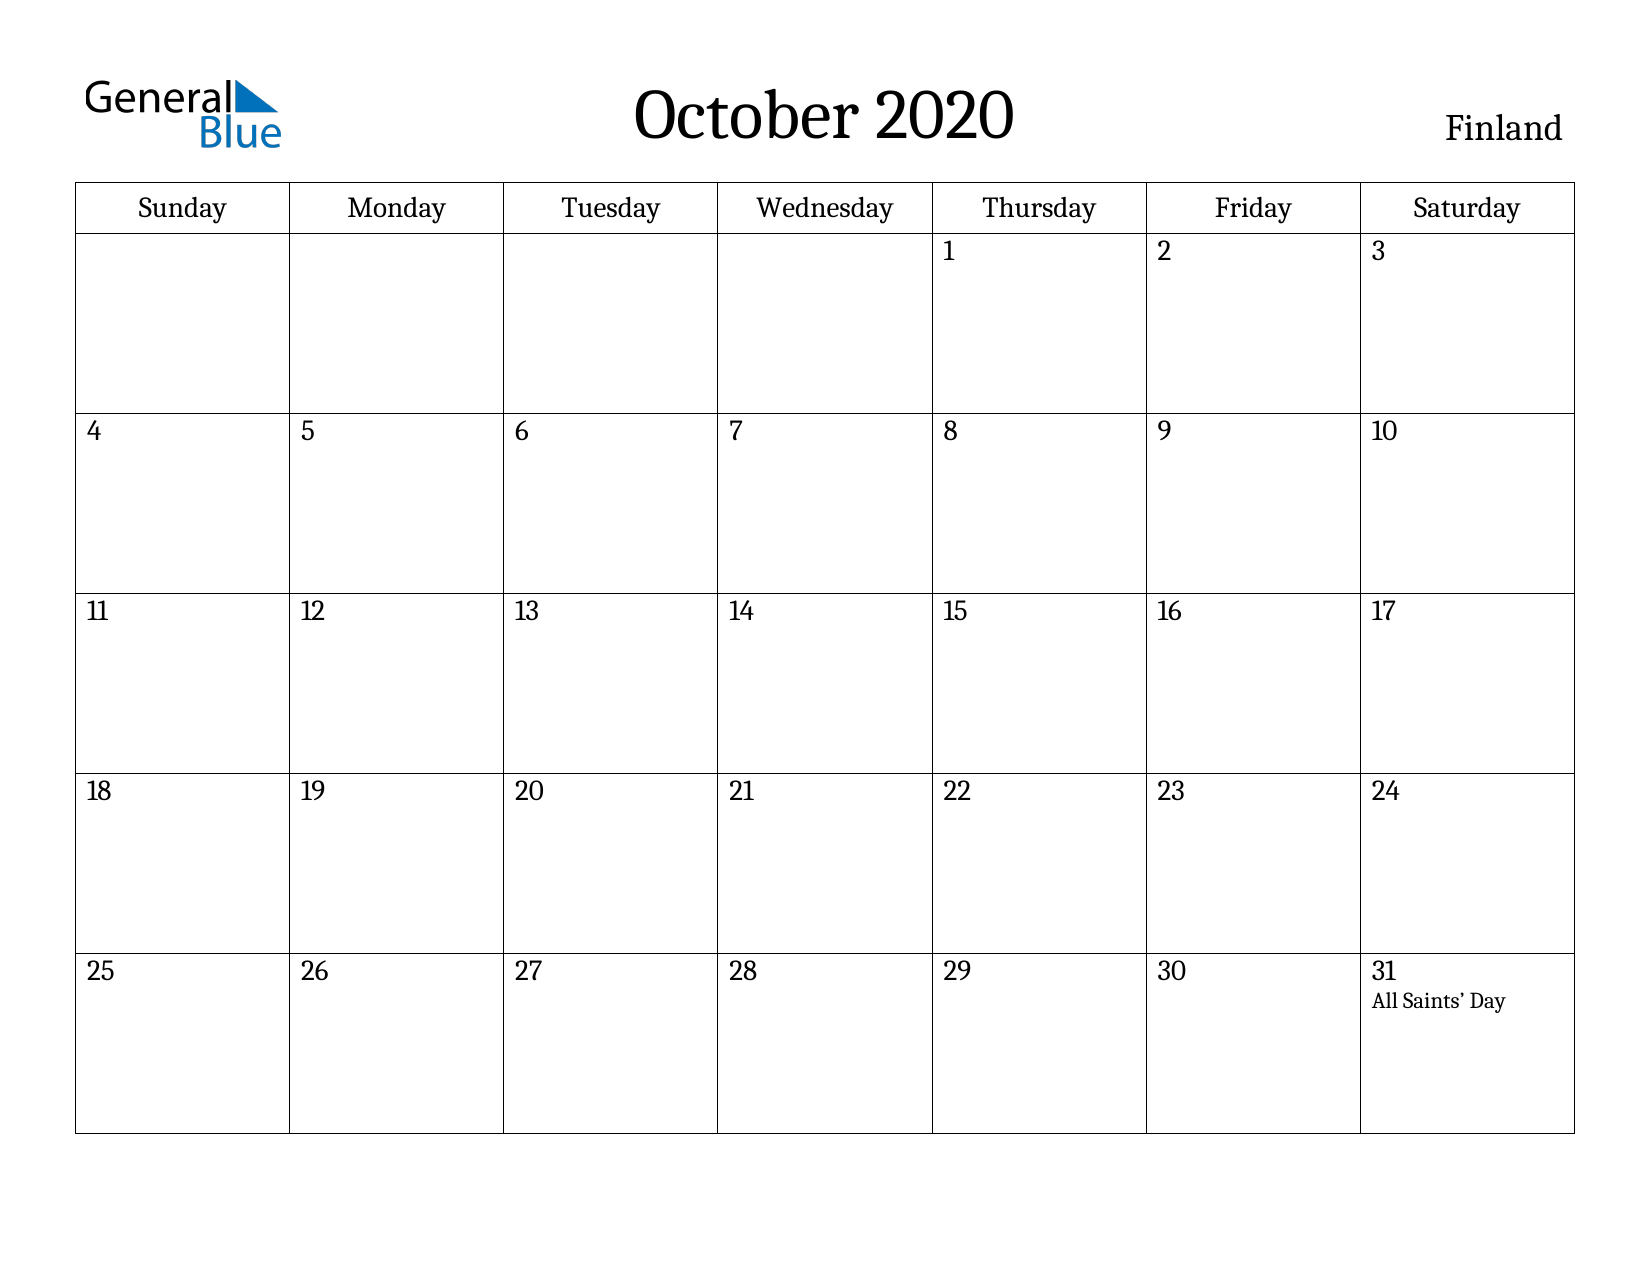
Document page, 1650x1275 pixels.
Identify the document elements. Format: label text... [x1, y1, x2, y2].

table_cell [290, 448, 503, 593]
table_cell [718, 627, 932, 773]
table_cell [718, 988, 932, 1133]
table_header Finland [1146, 75, 1574, 182]
picture [86, 80, 281, 148]
table_cell [290, 234, 503, 267]
table_cell [1147, 627, 1360, 773]
table_cell 18 [76, 774, 289, 807]
table_cell [718, 234, 932, 267]
table_cell 16 [1147, 594, 1360, 627]
table_cell [933, 267, 1146, 413]
table_cell 11 [76, 594, 289, 627]
table_cell Sunday [76, 183, 289, 233]
table_cell [504, 448, 717, 593]
table_cell [1147, 808, 1360, 953]
table_cell [933, 448, 1146, 593]
table_cell All Saints’ Day [1361, 988, 1574, 1133]
table_cell [1147, 988, 1360, 1133]
table_header [76, 75, 503, 182]
table_cell [718, 267, 932, 413]
table_cell [504, 267, 717, 413]
table_cell [933, 988, 1146, 1133]
table_cell 28 [718, 954, 932, 987]
table_cell 4 [76, 414, 289, 447]
table_cell [76, 627, 289, 773]
table_cell [76, 267, 289, 413]
table_cell 17 [1361, 594, 1574, 627]
table_cell 8 [933, 414, 1146, 447]
table_cell [1147, 448, 1360, 593]
table_cell [504, 234, 717, 267]
table_cell 7 [718, 414, 932, 447]
table_cell [1147, 267, 1360, 413]
table_cell 12 [290, 594, 503, 627]
table_cell [1361, 808, 1574, 953]
table_cell Monday [290, 183, 503, 233]
table_cell [76, 988, 289, 1133]
table_cell [76, 448, 289, 593]
table_cell 29 [933, 954, 1146, 987]
table_cell 24 [1361, 774, 1574, 807]
table_cell 30 [1147, 954, 1360, 987]
table_cell [1361, 267, 1574, 413]
table_cell 26 [290, 954, 503, 987]
table_cell [76, 234, 289, 267]
table_cell [504, 988, 717, 1133]
table_cell [504, 808, 717, 953]
table_cell 10 [1361, 414, 1574, 447]
table_cell [290, 988, 503, 1133]
table_cell [718, 808, 932, 953]
table_cell 22 [933, 774, 1146, 807]
table_cell Saturday [1361, 183, 1574, 233]
table_cell [933, 627, 1146, 773]
table_cell Tuesday [504, 183, 717, 233]
table_cell 14 [718, 594, 932, 627]
table_cell 20 [504, 774, 717, 807]
table_cell 25 [76, 954, 289, 987]
table_cell Thursday [933, 183, 1146, 233]
table_cell [290, 267, 503, 413]
table_cell 3 [1361, 234, 1574, 267]
table_cell 21 [718, 774, 932, 807]
table_cell [290, 627, 503, 773]
table_cell 5 [290, 414, 503, 447]
table_header October 2020 [504, 75, 1146, 182]
table_cell 15 [933, 594, 1146, 627]
table_cell [718, 448, 932, 593]
table_cell [76, 808, 289, 953]
table_cell [1361, 448, 1574, 593]
table_cell 19 [290, 774, 503, 807]
table_cell 2 [1147, 234, 1360, 267]
table_cell Friday [1147, 183, 1360, 233]
table_cell Wednesday [718, 183, 932, 233]
table_cell [290, 808, 503, 953]
table_cell 9 [1147, 414, 1360, 447]
table_cell 27 [504, 954, 717, 987]
table_cell 13 [504, 594, 717, 627]
table_cell [1361, 627, 1574, 773]
table_cell 1 [933, 234, 1146, 267]
table_cell 31 [1361, 954, 1574, 987]
table_cell 23 [1147, 774, 1360, 807]
table_cell 6 [504, 414, 717, 447]
table_cell [504, 627, 717, 773]
table_cell [933, 808, 1146, 953]
